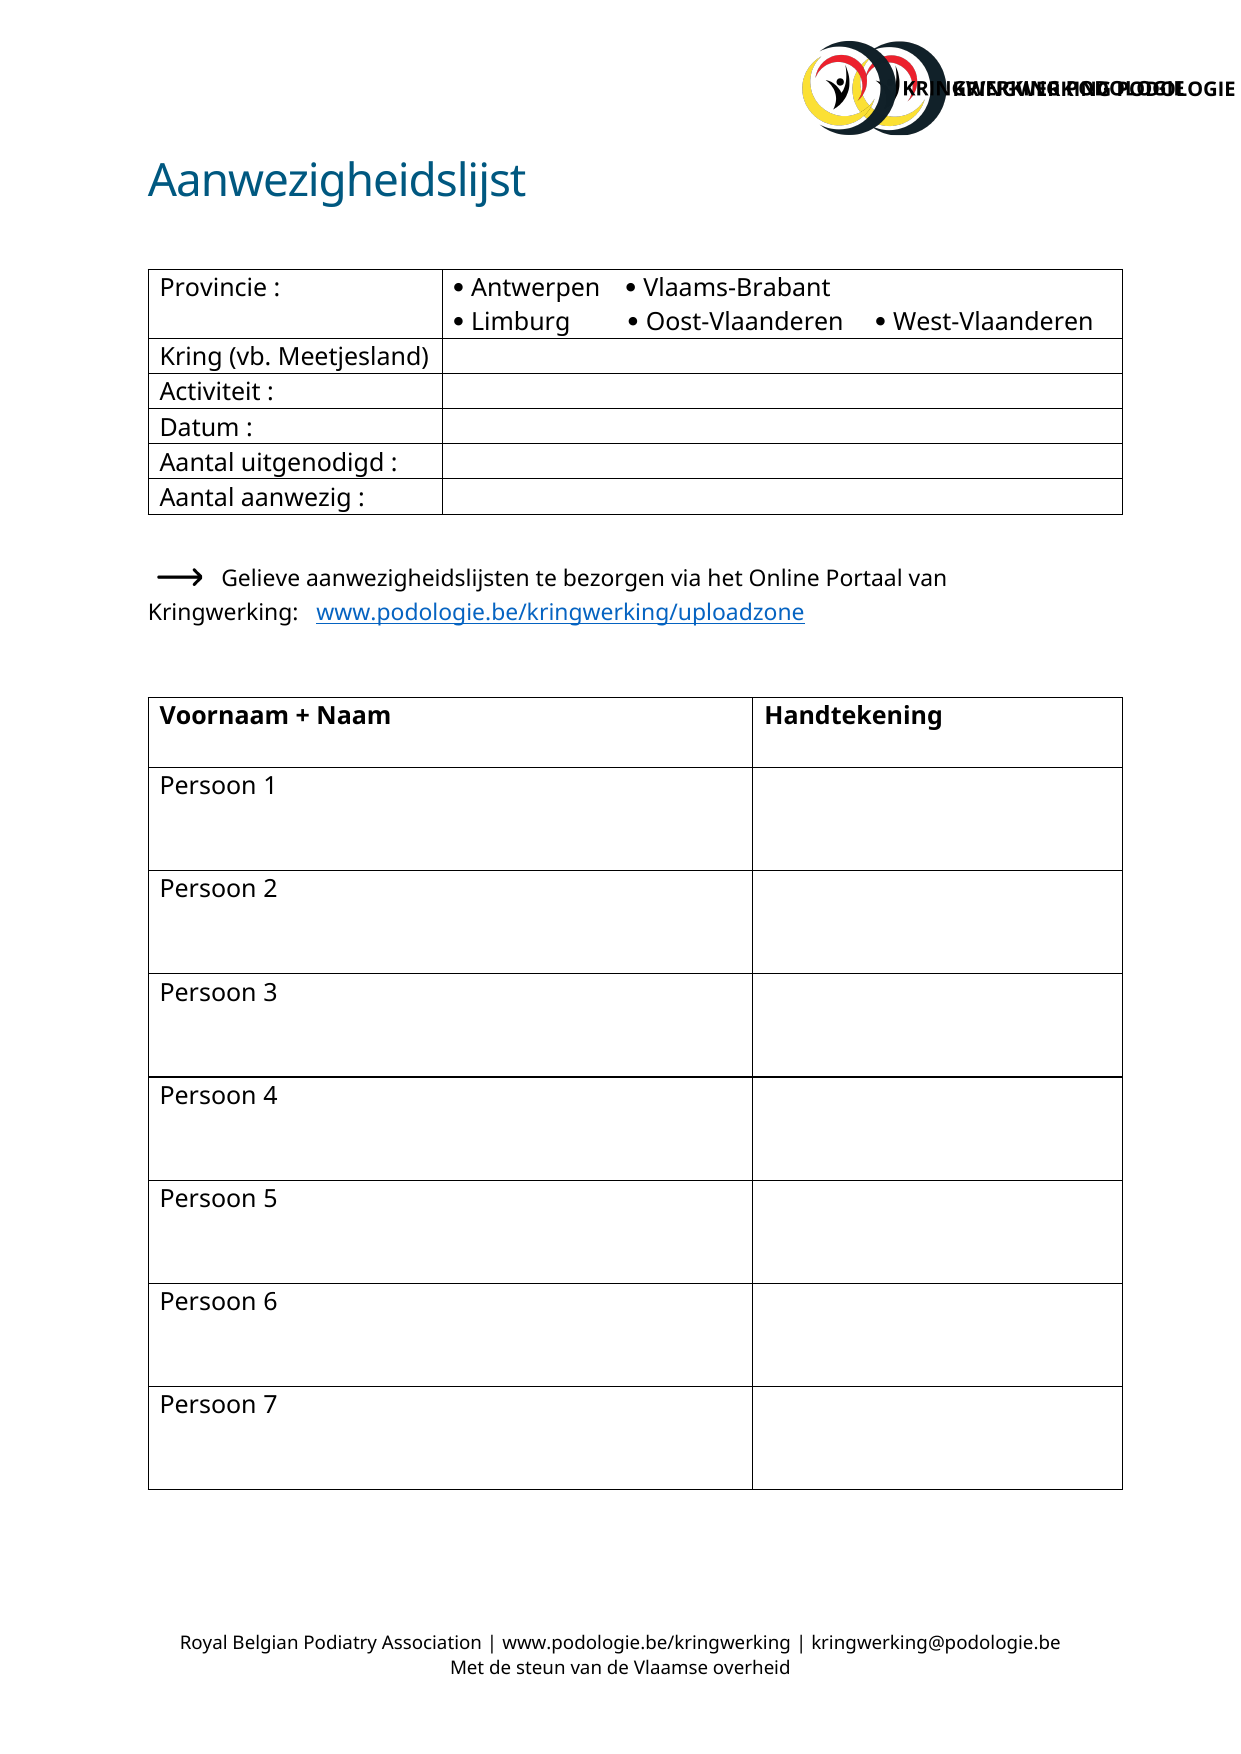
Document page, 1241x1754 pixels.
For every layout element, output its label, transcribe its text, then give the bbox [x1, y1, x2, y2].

table_cell Persoon 1 [149, 768, 752, 870]
table_cell Persoon 2 [149, 871, 752, 973]
table_cell Aantal uitgenodigd : [149, 444, 442, 478]
table_cell [443, 479, 1122, 513]
table_header Provincie : [149, 270, 442, 338]
table_cell [753, 1181, 1122, 1283]
table_cell [753, 768, 1122, 870]
table_cell [753, 974, 1122, 1076]
table_cell [753, 1284, 1122, 1386]
table_cell [443, 409, 1122, 443]
picture [797, 34, 1235, 139]
table_cell Datum : [149, 409, 442, 443]
table_cell [753, 1387, 1122, 1489]
table_cell Persoon 4 [149, 1078, 752, 1179]
text Gelieve aanwezigheidslijsten te bezorgen via het Online Portaal van Kringwerking: www.podologie.be/kringwerking/uploadzone [148, 515, 1093, 627]
table_cell [443, 374, 1122, 408]
table_cell Persoon 7 [149, 1387, 752, 1489]
table_header Handtekening [753, 698, 1122, 767]
table_cell Persoon 5 [149, 1181, 752, 1283]
table_cell [443, 339, 1122, 373]
picture [155, 562, 203, 591]
table_cell Kring (vb. Meetjesland) [149, 339, 442, 373]
table_cell Aantal aanwezig : [149, 479, 442, 513]
table_header Voornaam + Naam [149, 698, 752, 767]
title Aanwezigheidslijst [148, 148, 1093, 210]
table_cell [753, 1078, 1122, 1179]
table_cell Activiteit : [149, 374, 442, 408]
table_cell Persoon 3 [149, 974, 752, 1076]
table_cell [753, 871, 1122, 973]
table_header Antwerpen Vlaams-Brabant Limburg Oost-Vlaanderen West-Vlaanderen [443, 270, 1122, 338]
table_cell Persoon 6 [149, 1284, 752, 1386]
table_cell [443, 444, 1122, 478]
